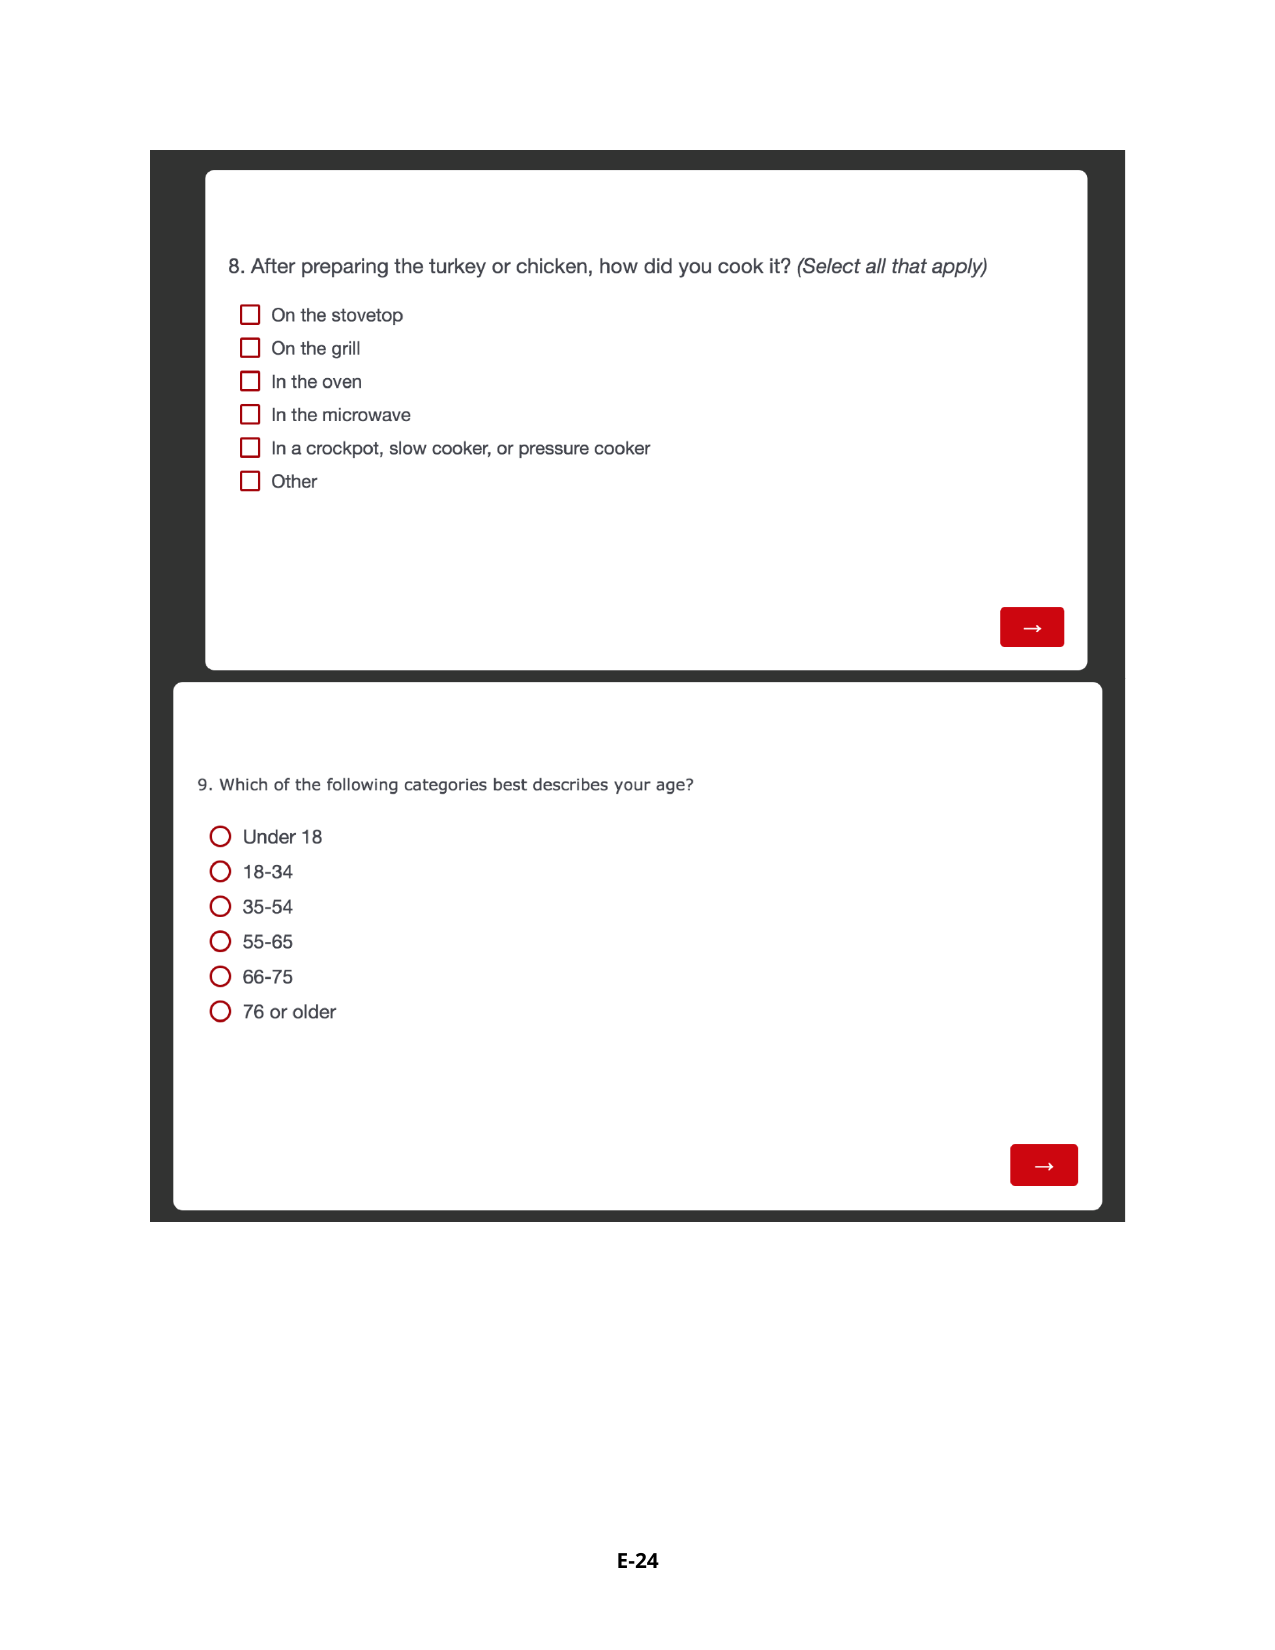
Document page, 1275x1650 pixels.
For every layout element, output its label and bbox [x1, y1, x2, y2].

picture [150, 150, 1125, 1222]
